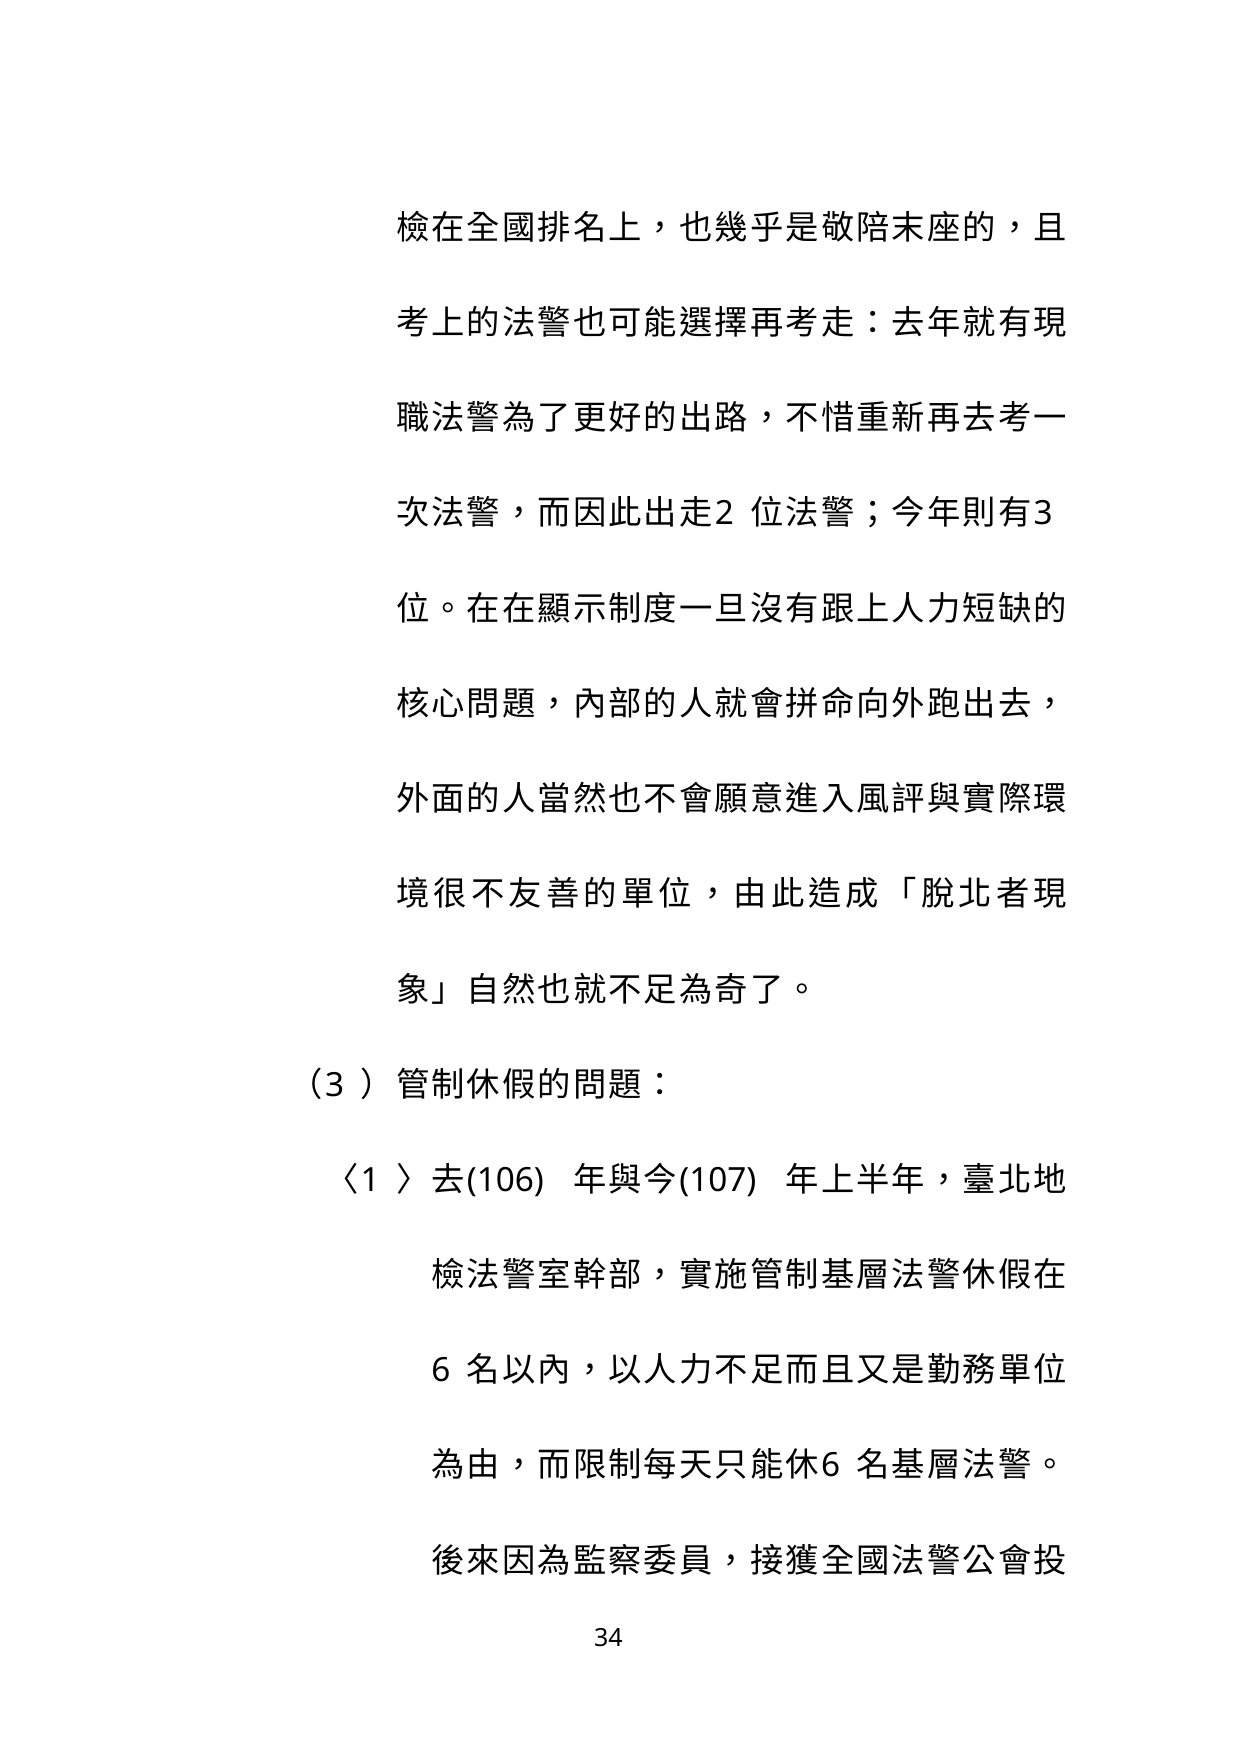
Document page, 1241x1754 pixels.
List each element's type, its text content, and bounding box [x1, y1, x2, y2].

subtitle 管制休假的問題： [272, 1034, 1069, 1129]
